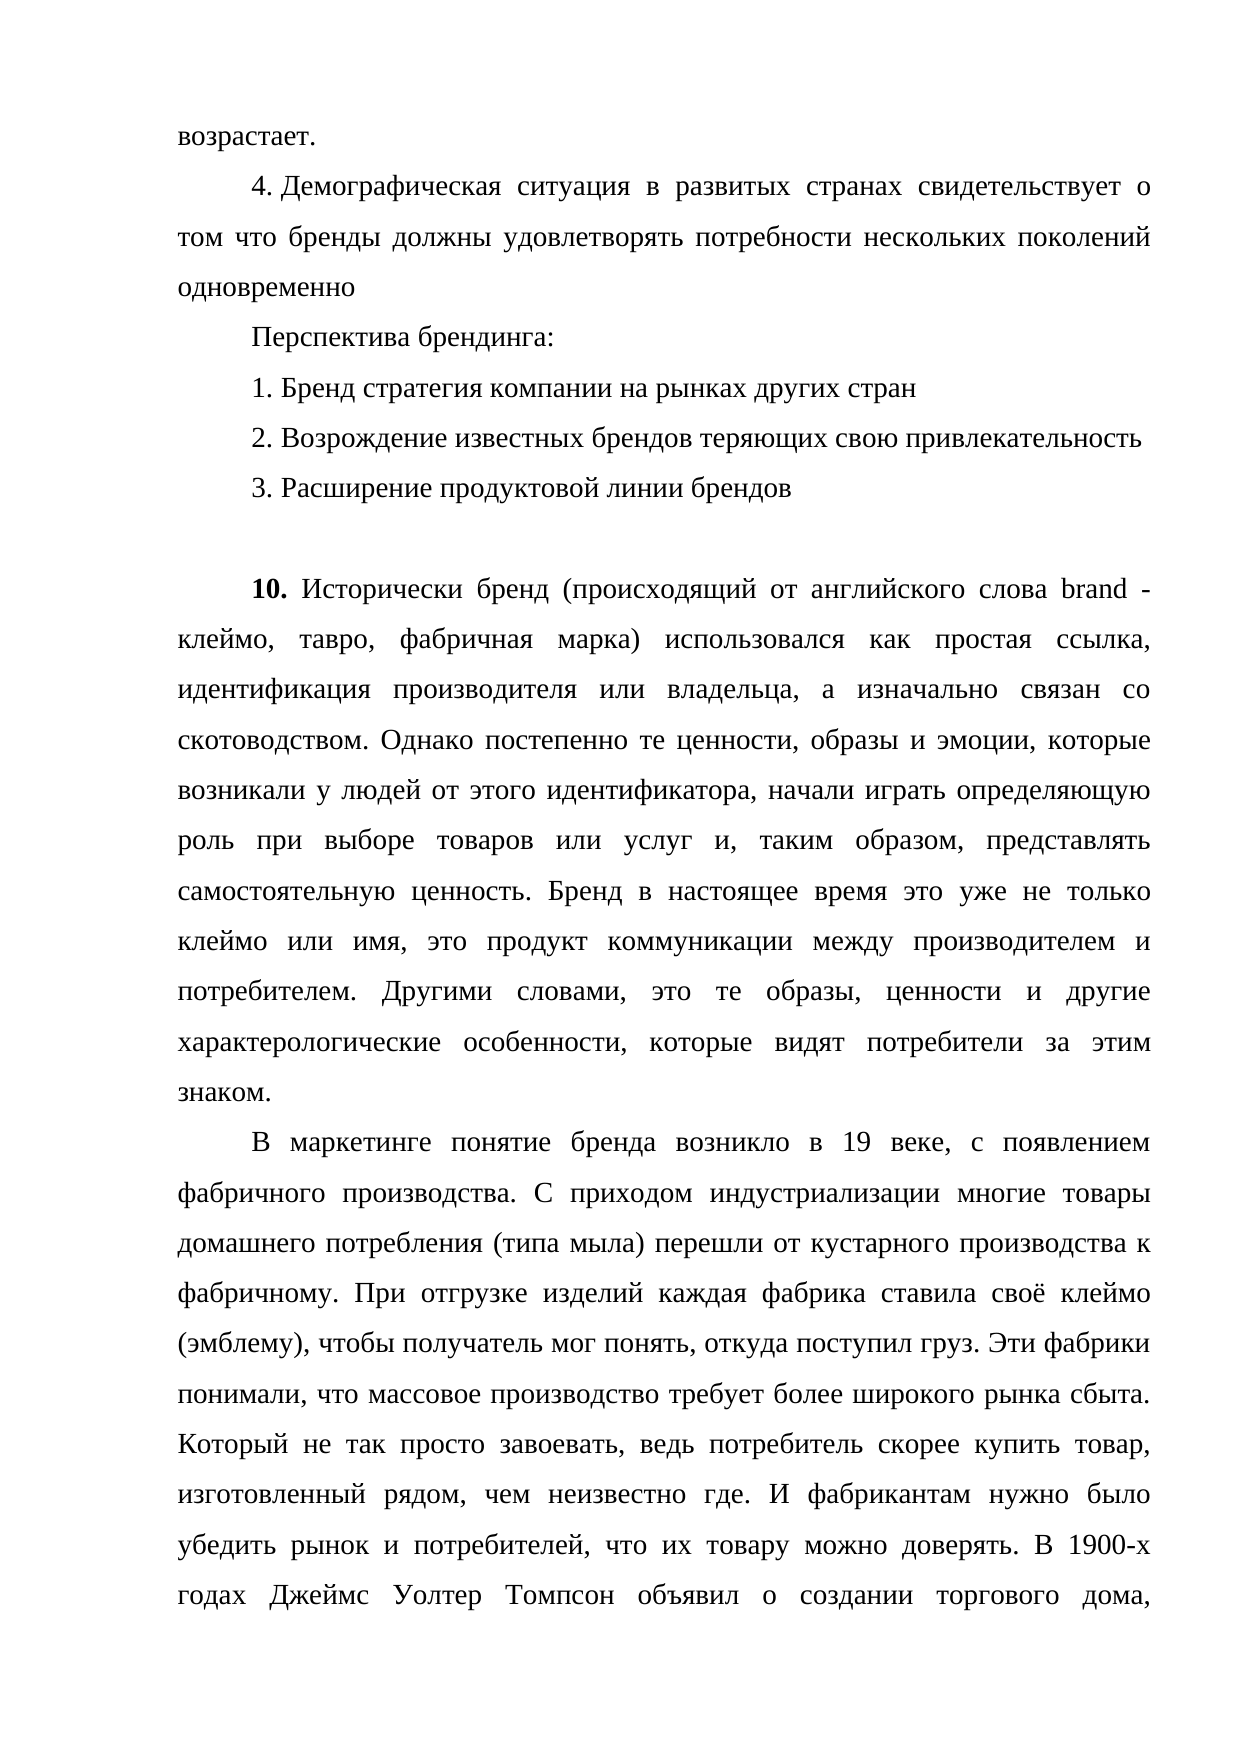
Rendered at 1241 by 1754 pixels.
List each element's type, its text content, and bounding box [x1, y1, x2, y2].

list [177, 118, 1152, 152]
list Перспектива брендинга: [177, 319, 1152, 353]
list Бренд стратегия компании на рынках других стран [177, 370, 1152, 403]
list Демографическая ситуация в развитых странах свидетельствует о том что бренды должны удовлетворять потребности нескольких поколений одновременно [177, 168, 1152, 303]
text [177, 1124, 1152, 1611]
list Возрождение известных брендов теряющих свою привлекательность [177, 420, 1152, 453]
list Расширение продуктовой линии брендов [177, 470, 1152, 504]
text 10. Исторически бренд (происходящий от английского слова brand - клеймо, тавро, фабричная марка) использовался как простая ссылка, идентификация производителя или владельца, а изначально связан со скотоводством. Однако постепенно те ценности, образы и эмоции, которые возникали у людей от этого идентификатора, начали играть определяющую роль при выборе товаров или услуг и, таким образом, представлять самостоятельную ценность. Бренд в настоящее время это уже не только клеймо или имя, это продукт коммуникации между производителем и потребителем. Другими словами, это те образы, ценности и другие характерологические особенности, которые видят потребители за этим знаком. [177, 571, 1152, 1108]
